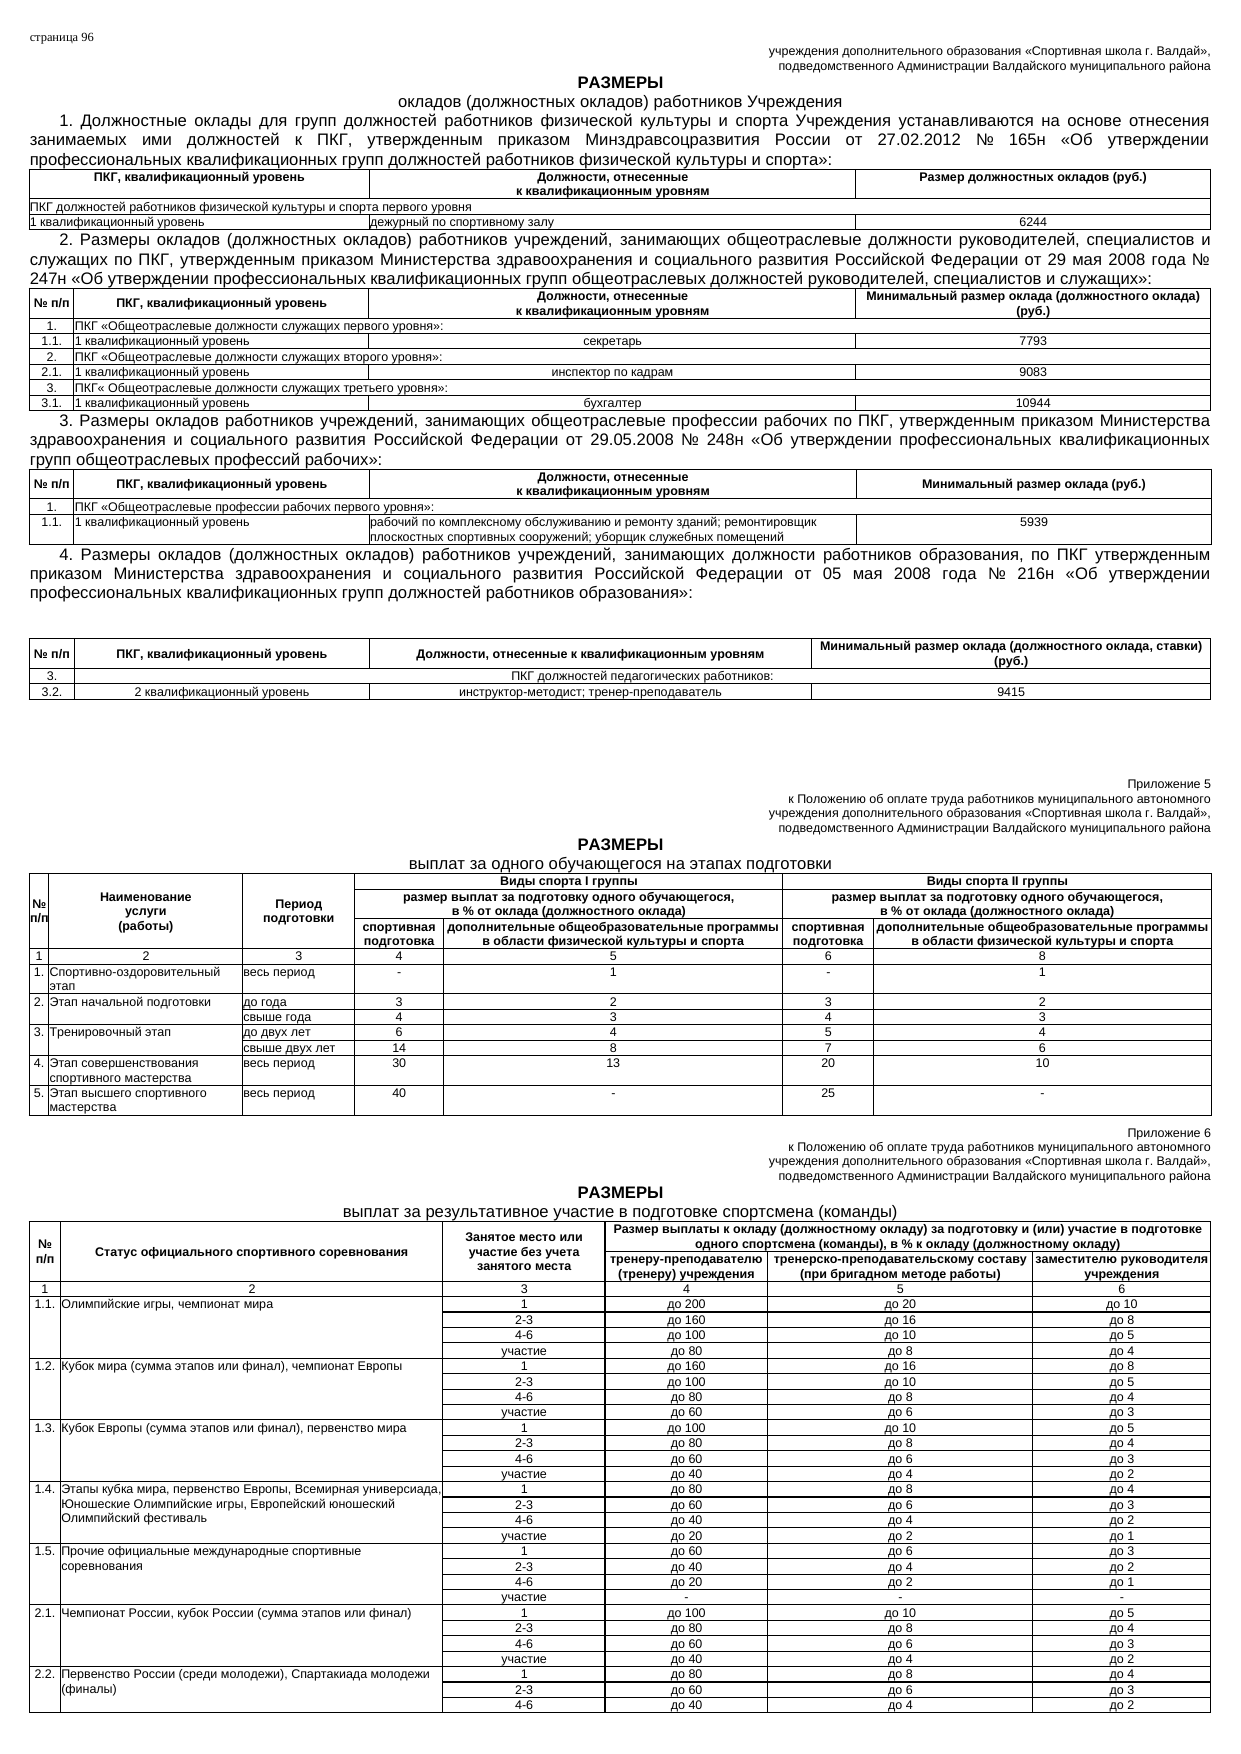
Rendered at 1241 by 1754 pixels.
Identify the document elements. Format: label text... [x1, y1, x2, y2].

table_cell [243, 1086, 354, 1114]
text к Положению об оплате труда работников муниципального автономного [29, 1139, 1211, 1154]
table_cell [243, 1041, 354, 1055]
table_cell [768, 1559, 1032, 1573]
text РАЗМЕРЫ [29, 1183, 1211, 1202]
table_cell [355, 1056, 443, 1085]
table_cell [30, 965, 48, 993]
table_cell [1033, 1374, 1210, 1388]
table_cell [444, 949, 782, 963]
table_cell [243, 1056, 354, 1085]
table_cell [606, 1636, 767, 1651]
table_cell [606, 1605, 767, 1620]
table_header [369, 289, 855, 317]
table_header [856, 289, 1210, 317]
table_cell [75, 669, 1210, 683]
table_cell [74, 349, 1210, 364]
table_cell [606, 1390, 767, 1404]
text 4. Размеры окладов (должностных окладов) работников учреждений, занимающих должности работников образования, по ПКГ утвержденным приказом Министерства здравоохранения и социального развития Российской Федерации от 05 мая 2008 года № 216н «Об утверждении профессиональных квалификационных групп должностей работников образования»: [29, 545, 1211, 602]
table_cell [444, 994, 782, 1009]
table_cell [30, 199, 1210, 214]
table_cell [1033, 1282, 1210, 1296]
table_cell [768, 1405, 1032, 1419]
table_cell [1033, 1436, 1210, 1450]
text 2. Размеры окладов (должностных окладов) работников учреждений, занимающих общеотраслевые должности руководителей, специалистов и служащих по ПКГ, утвержденным приказом Министерства здравоохранения и социального развития Российской Федерации от 29 мая 2008 года № 247н «Об утверждении профессиональных квалификационных групп общеотраслевых должностей руководителей, специалистов и служащих»: [29, 230, 1211, 288]
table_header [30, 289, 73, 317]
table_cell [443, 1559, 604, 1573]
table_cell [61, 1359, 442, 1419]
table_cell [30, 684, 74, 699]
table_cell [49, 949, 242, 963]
text выплат за результативное участие в подготовке спортсмена (команды) [29, 1202, 1211, 1221]
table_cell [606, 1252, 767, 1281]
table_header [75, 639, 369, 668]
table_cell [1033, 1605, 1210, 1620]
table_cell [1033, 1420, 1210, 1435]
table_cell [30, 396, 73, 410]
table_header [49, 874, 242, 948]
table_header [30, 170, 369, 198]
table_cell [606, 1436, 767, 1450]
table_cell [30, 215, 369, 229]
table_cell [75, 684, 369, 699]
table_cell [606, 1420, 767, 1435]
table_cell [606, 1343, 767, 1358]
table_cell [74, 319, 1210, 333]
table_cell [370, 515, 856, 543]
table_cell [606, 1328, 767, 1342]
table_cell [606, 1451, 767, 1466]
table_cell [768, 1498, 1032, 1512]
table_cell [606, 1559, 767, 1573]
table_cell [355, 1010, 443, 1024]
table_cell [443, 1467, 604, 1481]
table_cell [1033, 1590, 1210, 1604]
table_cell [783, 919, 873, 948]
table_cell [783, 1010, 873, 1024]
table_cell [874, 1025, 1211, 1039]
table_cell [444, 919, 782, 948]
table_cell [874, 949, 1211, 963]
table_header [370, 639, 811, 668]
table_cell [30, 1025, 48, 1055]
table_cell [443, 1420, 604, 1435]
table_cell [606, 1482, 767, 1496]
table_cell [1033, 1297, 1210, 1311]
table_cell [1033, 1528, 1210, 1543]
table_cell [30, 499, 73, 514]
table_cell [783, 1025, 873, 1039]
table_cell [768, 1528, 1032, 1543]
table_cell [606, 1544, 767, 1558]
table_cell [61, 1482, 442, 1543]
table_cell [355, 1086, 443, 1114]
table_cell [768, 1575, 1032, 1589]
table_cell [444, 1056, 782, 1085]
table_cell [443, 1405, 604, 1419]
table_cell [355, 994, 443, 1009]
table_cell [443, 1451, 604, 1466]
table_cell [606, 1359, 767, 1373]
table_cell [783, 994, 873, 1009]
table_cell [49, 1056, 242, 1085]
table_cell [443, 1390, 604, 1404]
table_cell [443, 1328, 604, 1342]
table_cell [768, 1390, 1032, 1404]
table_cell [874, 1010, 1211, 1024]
text к Положению об оплате труда работников муниципального автономного [29, 792, 1211, 806]
text РАЗМЕРЫ [29, 835, 1211, 854]
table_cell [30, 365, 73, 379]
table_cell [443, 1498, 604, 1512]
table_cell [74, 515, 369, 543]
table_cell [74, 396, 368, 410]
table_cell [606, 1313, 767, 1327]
text учреждения дополнительного образования «Спортивная школа г. Валдай», [29, 1154, 1211, 1168]
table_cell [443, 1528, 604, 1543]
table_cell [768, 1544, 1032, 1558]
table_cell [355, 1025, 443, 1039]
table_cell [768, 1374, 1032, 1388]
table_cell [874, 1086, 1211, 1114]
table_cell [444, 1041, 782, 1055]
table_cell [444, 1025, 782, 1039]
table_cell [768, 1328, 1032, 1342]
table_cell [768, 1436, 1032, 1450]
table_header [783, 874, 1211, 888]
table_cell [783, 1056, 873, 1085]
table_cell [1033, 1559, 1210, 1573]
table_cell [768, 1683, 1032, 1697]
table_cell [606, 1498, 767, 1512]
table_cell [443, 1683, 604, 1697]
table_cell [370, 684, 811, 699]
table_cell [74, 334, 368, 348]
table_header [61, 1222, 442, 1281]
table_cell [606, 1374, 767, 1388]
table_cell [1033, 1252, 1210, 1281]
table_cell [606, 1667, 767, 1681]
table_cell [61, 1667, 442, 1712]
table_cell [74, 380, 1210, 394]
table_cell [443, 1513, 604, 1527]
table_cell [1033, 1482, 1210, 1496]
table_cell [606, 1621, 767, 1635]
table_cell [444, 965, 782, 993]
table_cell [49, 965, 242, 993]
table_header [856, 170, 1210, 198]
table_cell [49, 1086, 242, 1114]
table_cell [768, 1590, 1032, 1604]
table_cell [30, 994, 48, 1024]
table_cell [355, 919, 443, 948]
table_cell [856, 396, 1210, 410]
text РАЗМЕРЫ [29, 73, 1211, 92]
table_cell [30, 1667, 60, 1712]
text подведомственного Администрации Валдайского муниципального района [29, 820, 1211, 835]
text Приложение 6 [29, 1125, 1211, 1139]
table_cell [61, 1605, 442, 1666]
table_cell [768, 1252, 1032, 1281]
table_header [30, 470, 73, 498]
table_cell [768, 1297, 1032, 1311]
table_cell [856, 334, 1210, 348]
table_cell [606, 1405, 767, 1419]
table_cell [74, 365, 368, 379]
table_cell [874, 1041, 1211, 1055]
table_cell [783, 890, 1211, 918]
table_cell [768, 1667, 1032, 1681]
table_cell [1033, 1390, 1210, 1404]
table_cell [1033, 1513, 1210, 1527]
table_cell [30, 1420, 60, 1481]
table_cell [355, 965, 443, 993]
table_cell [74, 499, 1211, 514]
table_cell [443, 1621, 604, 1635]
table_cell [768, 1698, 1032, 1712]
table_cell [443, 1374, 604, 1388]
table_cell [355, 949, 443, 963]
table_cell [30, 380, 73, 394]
text 3. Размеры окладов работников учреждений, занимающих общеотраслевые профессии рабочих по ПКГ, утвержденным приказом Министерства здравоохранения и социального развития Российской Федерации от 29.05.2008 № 248н «Об утверждении профессиональных квалификационных групп общеотраслевых профессий рабочих»: [29, 411, 1211, 468]
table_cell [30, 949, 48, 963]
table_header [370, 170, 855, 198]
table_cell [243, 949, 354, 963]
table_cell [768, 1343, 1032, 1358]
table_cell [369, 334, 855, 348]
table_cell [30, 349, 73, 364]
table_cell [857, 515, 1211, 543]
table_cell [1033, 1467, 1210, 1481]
text 1. Должностные оклады для групп должностей работников физической культуры и спорта Учреждения устанавливаются на основе отнесения занимаемых ими должностей к ПКГ, утвержденным приказом Минздравсоцразвития России от 27.02.2012 № 165н «Об утверждении профессиональных квалификационных групп должностей работников физической культуры и спорта»: [29, 111, 1211, 168]
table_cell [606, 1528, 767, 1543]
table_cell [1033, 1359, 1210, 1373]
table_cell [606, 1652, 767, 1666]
text учреждения дополнительного образования «Спортивная школа г. Валдай», [29, 806, 1211, 820]
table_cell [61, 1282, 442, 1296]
text подведомственного Администрации Валдайского муниципального района [29, 58, 1211, 73]
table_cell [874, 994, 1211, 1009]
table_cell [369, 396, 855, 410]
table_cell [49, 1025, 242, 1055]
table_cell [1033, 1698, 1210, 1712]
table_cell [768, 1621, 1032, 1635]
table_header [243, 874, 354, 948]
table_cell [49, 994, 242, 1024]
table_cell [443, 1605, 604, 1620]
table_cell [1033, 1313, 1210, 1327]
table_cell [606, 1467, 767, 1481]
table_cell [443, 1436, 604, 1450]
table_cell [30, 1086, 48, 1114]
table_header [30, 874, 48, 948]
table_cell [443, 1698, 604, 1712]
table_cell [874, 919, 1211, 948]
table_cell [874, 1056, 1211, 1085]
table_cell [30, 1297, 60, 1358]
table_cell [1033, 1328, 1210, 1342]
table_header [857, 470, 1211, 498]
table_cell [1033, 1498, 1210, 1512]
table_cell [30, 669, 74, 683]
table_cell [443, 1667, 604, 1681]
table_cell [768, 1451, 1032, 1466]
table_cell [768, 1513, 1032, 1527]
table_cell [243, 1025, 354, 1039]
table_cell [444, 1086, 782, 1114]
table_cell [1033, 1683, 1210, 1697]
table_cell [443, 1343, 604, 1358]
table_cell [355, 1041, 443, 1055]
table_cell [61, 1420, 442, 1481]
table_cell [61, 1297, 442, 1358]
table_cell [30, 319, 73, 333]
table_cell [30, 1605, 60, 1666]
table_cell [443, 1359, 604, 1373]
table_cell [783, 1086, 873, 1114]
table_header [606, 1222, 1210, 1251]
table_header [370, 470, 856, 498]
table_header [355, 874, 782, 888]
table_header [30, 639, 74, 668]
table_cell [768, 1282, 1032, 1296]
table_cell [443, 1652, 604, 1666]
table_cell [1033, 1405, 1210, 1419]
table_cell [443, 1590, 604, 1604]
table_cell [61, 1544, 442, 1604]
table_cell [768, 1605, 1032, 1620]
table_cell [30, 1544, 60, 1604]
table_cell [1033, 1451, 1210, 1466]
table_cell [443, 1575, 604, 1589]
text учреждения дополнительного образования «Спортивная школа г. Валдай», [29, 44, 1211, 58]
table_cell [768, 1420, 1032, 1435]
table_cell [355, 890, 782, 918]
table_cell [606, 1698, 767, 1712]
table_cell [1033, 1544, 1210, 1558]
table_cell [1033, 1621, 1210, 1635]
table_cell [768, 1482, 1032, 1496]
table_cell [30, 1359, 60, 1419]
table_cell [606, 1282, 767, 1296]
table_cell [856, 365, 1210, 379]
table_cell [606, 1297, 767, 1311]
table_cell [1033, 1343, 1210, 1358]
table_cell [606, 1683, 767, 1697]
text выплат за одного обучающегося на этапах подготовки [29, 854, 1211, 873]
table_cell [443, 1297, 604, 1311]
text Приложение 5 [29, 777, 1211, 792]
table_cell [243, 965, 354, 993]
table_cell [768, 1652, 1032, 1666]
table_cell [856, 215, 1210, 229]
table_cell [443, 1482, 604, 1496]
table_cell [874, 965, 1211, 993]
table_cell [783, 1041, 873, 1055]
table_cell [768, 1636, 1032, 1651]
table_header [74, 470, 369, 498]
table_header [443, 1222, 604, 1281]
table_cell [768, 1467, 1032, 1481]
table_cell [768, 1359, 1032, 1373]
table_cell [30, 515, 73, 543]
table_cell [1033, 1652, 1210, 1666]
text подведомственного Администрации Валдайского муниципального района [29, 1168, 1211, 1183]
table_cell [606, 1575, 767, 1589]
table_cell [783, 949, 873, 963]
text окладов (должностных окладов) работников Учреждения [29, 92, 1211, 111]
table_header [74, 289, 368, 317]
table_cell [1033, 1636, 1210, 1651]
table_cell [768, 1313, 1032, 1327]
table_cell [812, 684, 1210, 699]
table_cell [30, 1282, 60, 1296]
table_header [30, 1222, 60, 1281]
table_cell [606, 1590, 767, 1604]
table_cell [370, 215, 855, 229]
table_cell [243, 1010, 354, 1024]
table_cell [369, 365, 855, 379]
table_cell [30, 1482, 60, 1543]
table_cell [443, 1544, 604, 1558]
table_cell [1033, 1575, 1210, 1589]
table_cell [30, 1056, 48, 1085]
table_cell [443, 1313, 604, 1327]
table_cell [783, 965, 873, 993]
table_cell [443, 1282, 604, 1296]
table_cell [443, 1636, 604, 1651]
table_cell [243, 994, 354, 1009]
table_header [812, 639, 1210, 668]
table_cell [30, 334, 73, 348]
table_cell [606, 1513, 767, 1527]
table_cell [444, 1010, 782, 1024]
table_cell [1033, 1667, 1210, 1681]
